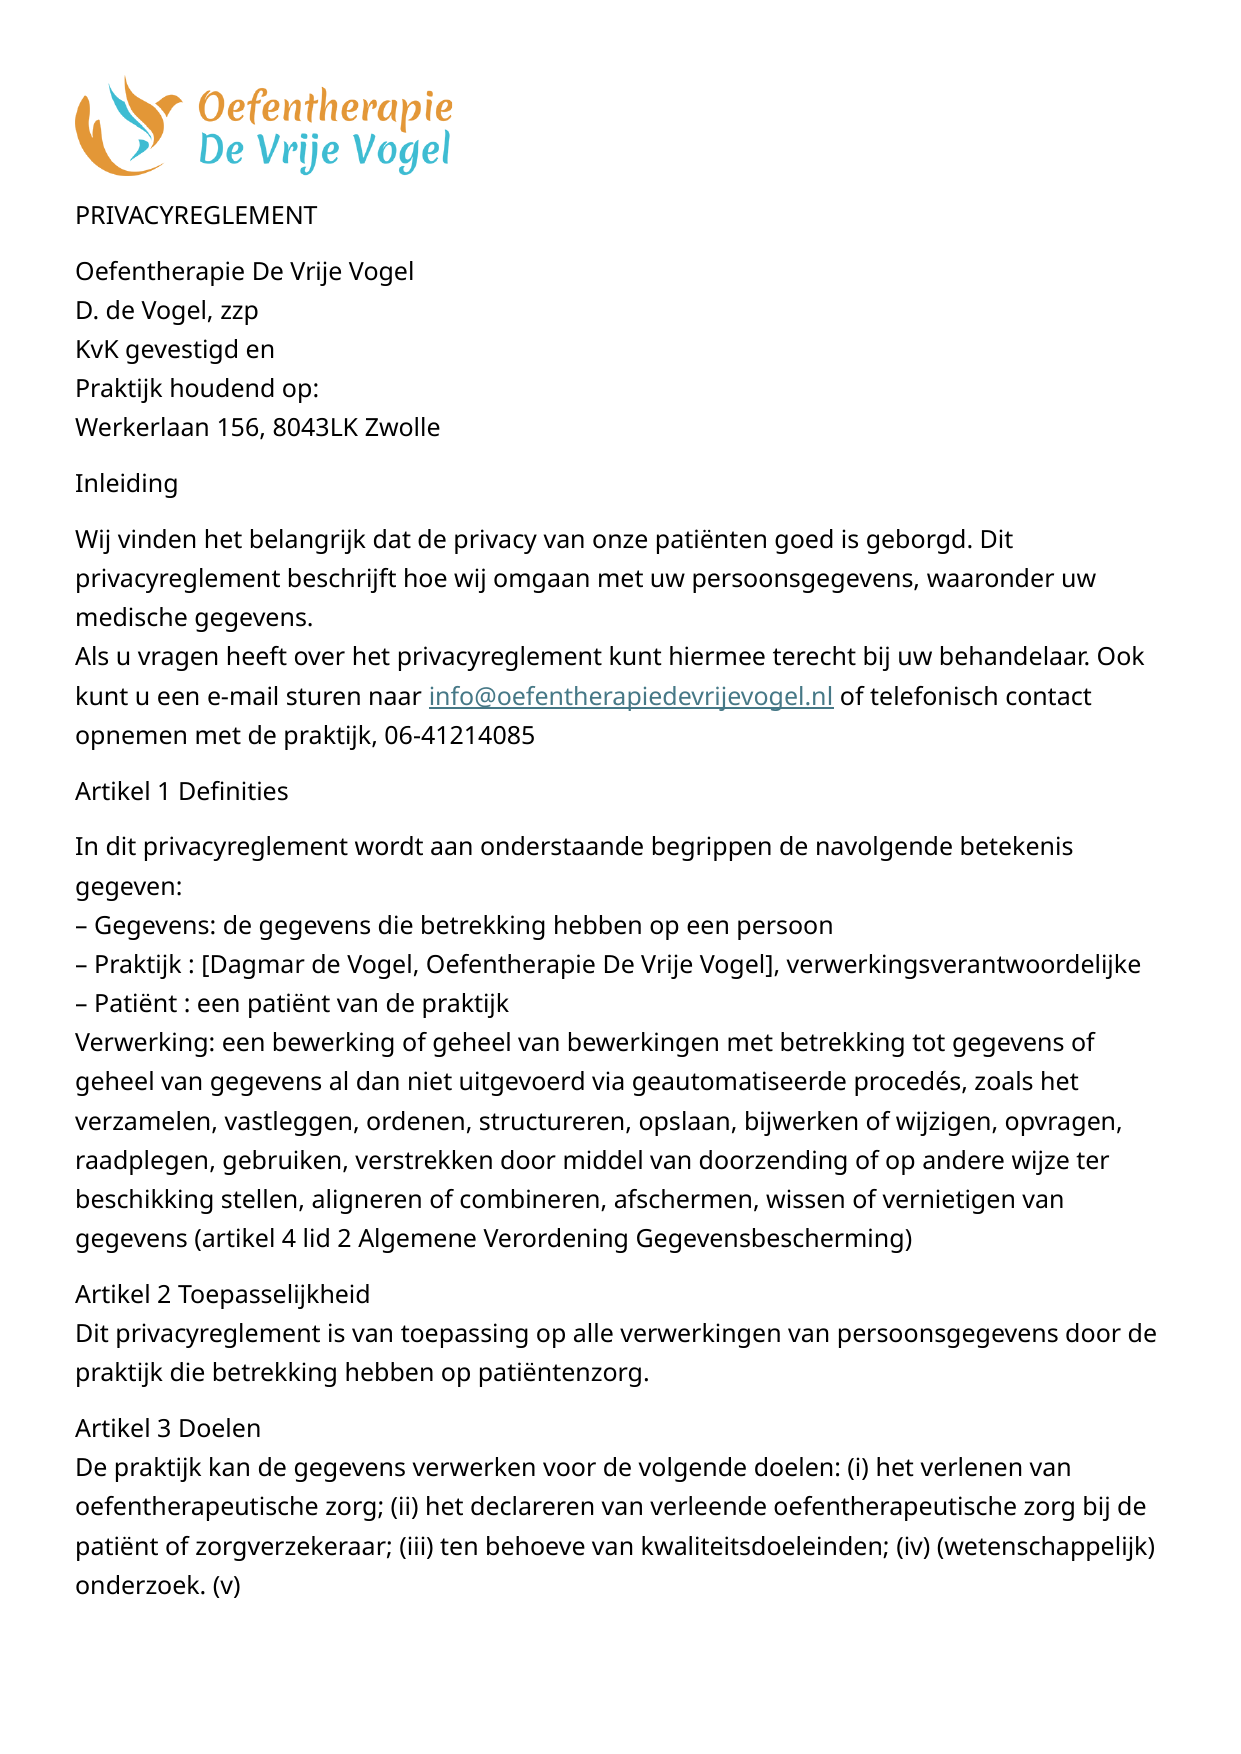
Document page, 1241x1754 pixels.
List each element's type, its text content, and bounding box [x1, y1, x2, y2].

text In dit privacyreglement wordt aan onderstaande begrippen de navolgende betekenis gegeven: – Gegevens: de gegevens die betrekking hebben op een persoon – Praktijk : [Dagmar de Vogel, Oefentherapie De Vrije Vogel], verwerkingsverantwoordelijke – Patiënt : een patiënt van de praktijk Verwerking: een bewerking of geheel van bewerkingen met betrekking tot gegevens of geheel van gegevens al dan niet uitgevoerd via geautomatiseerde procedés, zoals het verzamelen, vastleggen, ordenen, structureren, opslaan, bijwerken of wijzigen, opvragen, raadplegen, gebruiken, verstrekken door middel van doorzending of op andere wijze ter beschikking stellen, aligneren of combineren, afschermen, wissen of vernietigen van gegevens (artikel 4 lid 2 Algemene Verordening Gegevensbescherming) [75, 829, 1165, 1255]
picture [75, 75, 453, 176]
text Artikel 2 Toepasselijkheid Dit privacyreglement is van toepassing op alle verwerkingen van persoonsgegevens door de praktijk die betrekking hebben op patiëntenzorg. [75, 1277, 1165, 1389]
text Wij vinden het belangrijk dat de privacy van onze patiënten goed is geborgd. Dit privacyreglement beschrijft hoe wij omgaan met uw persoonsgegevens, waaronder uw medische gegevens. Als u vragen heeft over het privacyreglement kunt hiermee terecht bij uw behandelaar. Ook kunt u een e-mail sturen naar info@oefentherapiedevrijevogel.nl of telefonisch contact opnemen met de praktijk, 06-41214085 [75, 522, 1165, 751]
text Oefentherapie De Vrije Vogel D. de Vogel, zzp KvK gevestigd en Praktijk houdend op: Werkerlaan 156, 8043LK Zwolle [75, 253, 1165, 444]
text Artikel 3 Doelen De praktijk kan de gegevens verwerken voor de volgende doelen: (i) het verlenen van oefentherapeutische zorg; (ii) het declareren van verleende oefentherapeutische zorg bij de patiënt of zorgverzekeraar; (iii) ten behoeve van kwaliteitsdoeleinden; (iv) (wetenschappelijk) onderzoek. (v) [75, 1411, 1165, 1601]
text Inleiding [75, 466, 1165, 500]
text Artikel 1 Definities [75, 773, 1165, 807]
text PRIVACYREGLEMENT [75, 197, 1165, 231]
